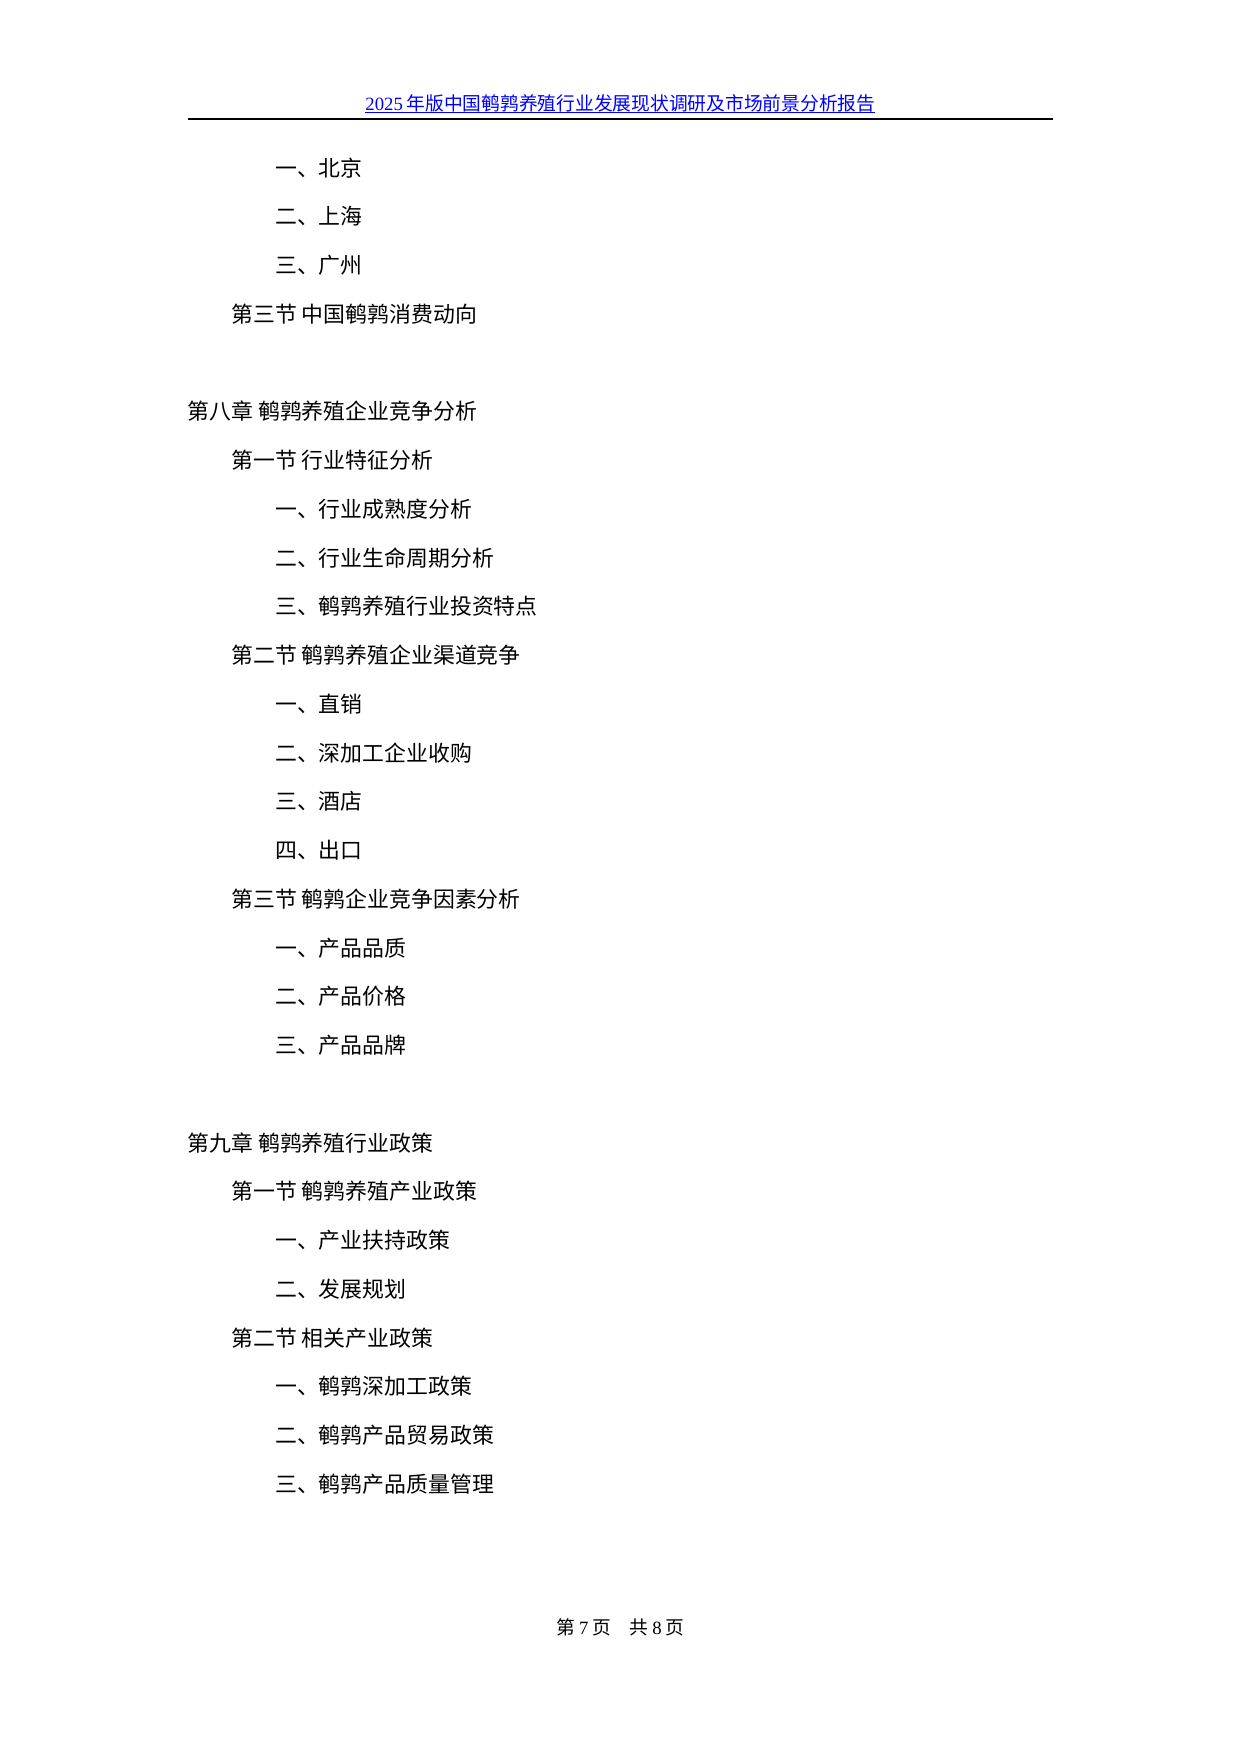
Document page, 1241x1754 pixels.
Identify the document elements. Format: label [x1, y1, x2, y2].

text [187, 150, 1053, 1499]
